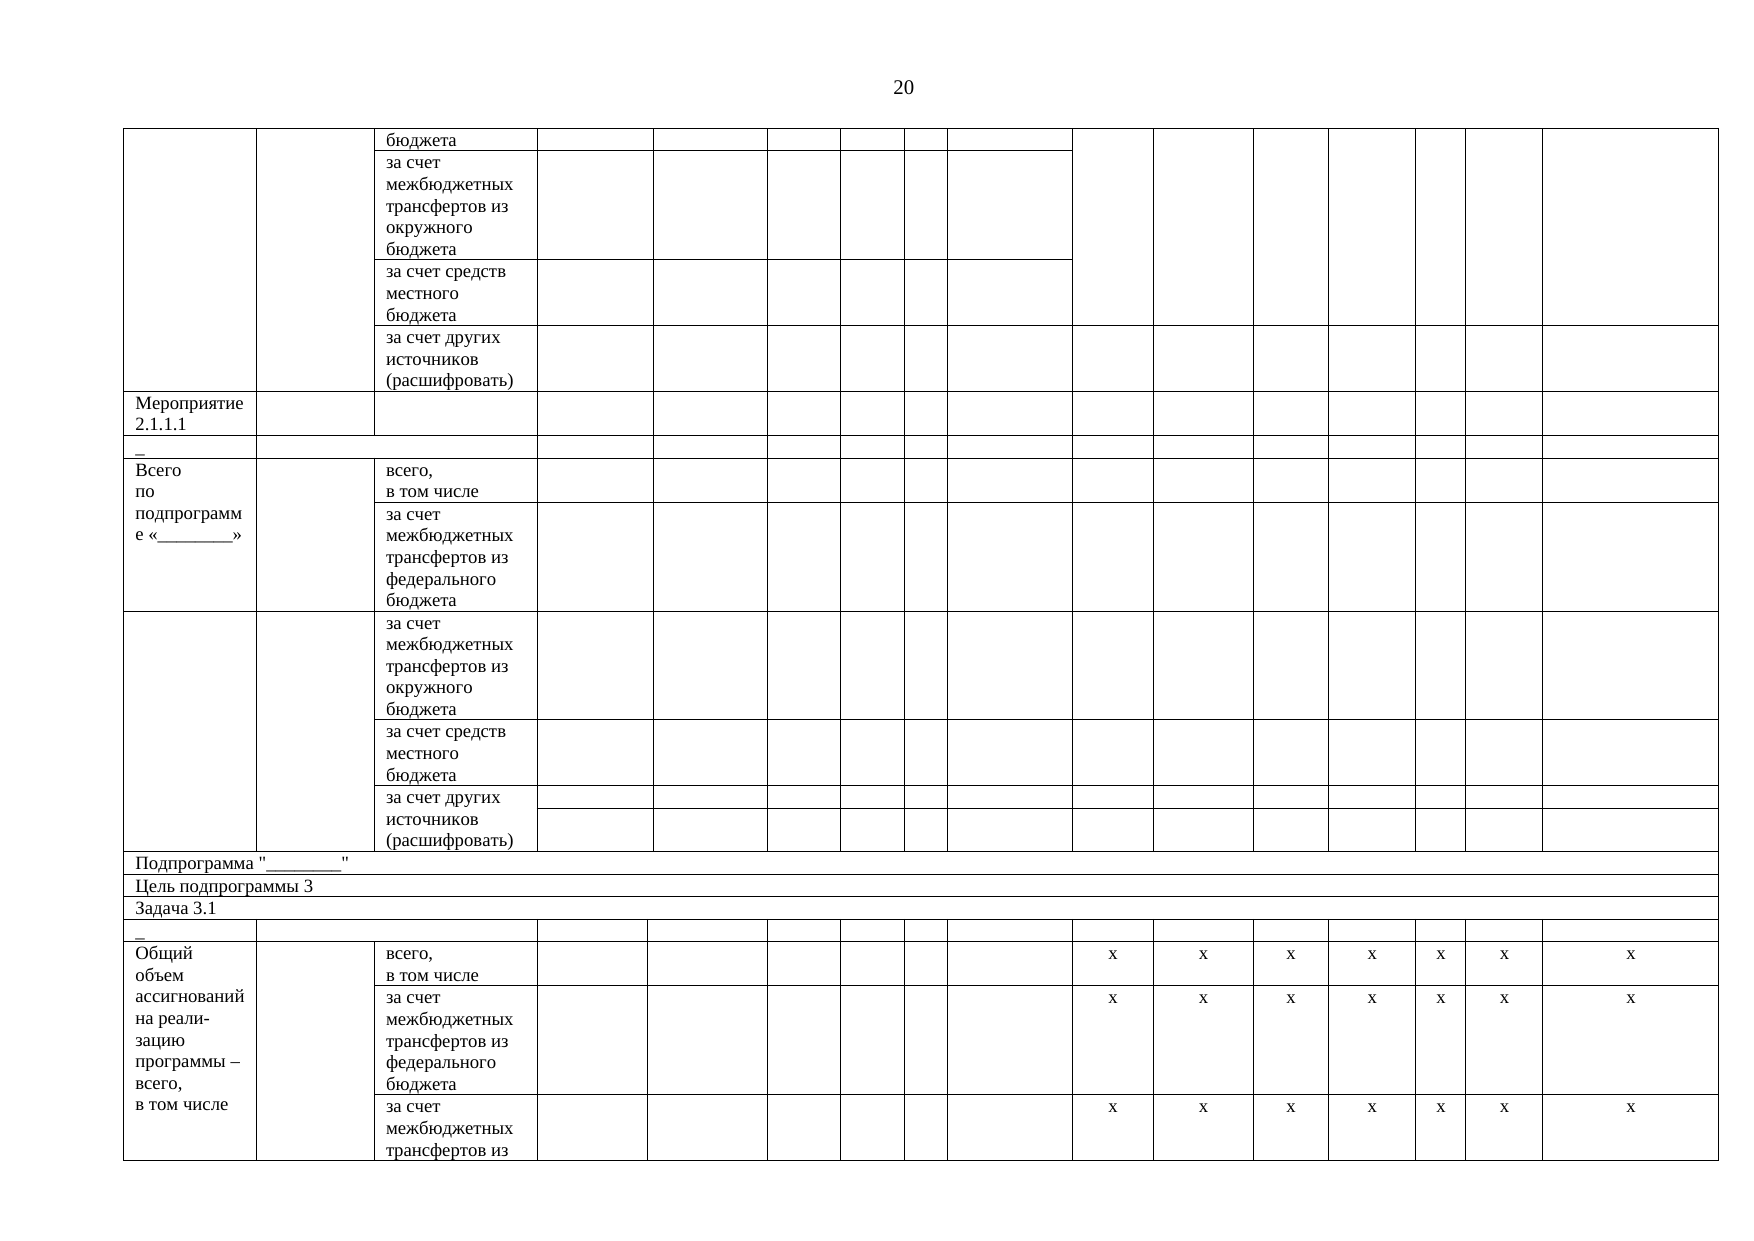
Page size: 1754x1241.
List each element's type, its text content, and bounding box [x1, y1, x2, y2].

table_cell [538, 986, 647, 1094]
table_cell [1073, 786, 1153, 808]
table_cell [538, 942, 647, 985]
table_cell [1416, 326, 1465, 391]
table_cell [654, 786, 767, 808]
table_cell [648, 986, 767, 1094]
table_cell [538, 920, 647, 941]
table_cell за счет средств местного бюджета [375, 720, 537, 785]
table_cell [1154, 503, 1253, 611]
table_cell [1543, 612, 1718, 719]
table_cell [905, 503, 947, 611]
table_cell х [1329, 942, 1415, 985]
table_cell [1329, 809, 1415, 851]
table_cell [948, 503, 1072, 611]
table_cell Цель подпрограммы 3 [124, 875, 1718, 896]
table_cell [1416, 459, 1465, 502]
table_cell [841, 809, 904, 851]
table_cell [1416, 503, 1465, 611]
table_cell [948, 612, 1072, 719]
table_cell [1254, 459, 1328, 502]
table_cell [768, 809, 840, 851]
table_cell х [1254, 1095, 1328, 1160]
table_cell за счет межбюджетных трансфертов из окружного бюджета [375, 612, 537, 719]
table_cell [841, 720, 904, 785]
table_cell [654, 809, 767, 851]
table_cell [1073, 920, 1153, 941]
table_cell [654, 436, 767, 457]
table_cell Задача 3.1 [124, 897, 1718, 919]
table_cell [905, 392, 947, 435]
table_cell за счет межбюджетных трансфертов из федерального бюджета [375, 986, 537, 1094]
table_cell Общий объем ассигнований на реали- зацию программы – всего, в том числе [124, 942, 256, 1160]
table_cell [1254, 392, 1328, 435]
table_cell [1329, 392, 1415, 435]
table_cell [768, 786, 840, 808]
table_cell [948, 436, 1072, 457]
table_cell [1416, 612, 1465, 719]
table_cell [905, 436, 947, 457]
table_cell [1416, 392, 1465, 435]
table_cell [841, 260, 904, 325]
table_cell [948, 720, 1072, 785]
table_cell х [1073, 986, 1153, 1094]
table_cell [841, 612, 904, 719]
table_cell Подпрограмма "________" [124, 852, 1718, 873]
table_cell [538, 129, 653, 150]
table_cell [124, 612, 256, 851]
table_cell [538, 720, 653, 785]
table_cell х [1073, 942, 1153, 985]
table_cell [1543, 786, 1718, 808]
table_cell [1254, 503, 1328, 611]
table_cell [905, 612, 947, 719]
table_cell [375, 392, 537, 435]
table_cell [768, 612, 840, 719]
table_cell [1543, 326, 1718, 391]
table_cell [948, 260, 1072, 325]
table_cell [1543, 503, 1718, 611]
table_cell [1154, 786, 1253, 808]
table_cell х [1543, 986, 1718, 1094]
table_cell [841, 942, 904, 985]
table_cell [1154, 720, 1253, 785]
table_cell [948, 392, 1072, 435]
table_cell [1466, 809, 1542, 851]
table_cell [1416, 920, 1465, 941]
table_cell [841, 392, 904, 435]
table_cell [1073, 720, 1153, 785]
table_cell [257, 942, 374, 1160]
table_cell _ [124, 920, 256, 941]
table_cell [1416, 786, 1465, 808]
table_cell [1543, 392, 1718, 435]
table_cell х [1254, 986, 1328, 1094]
table_cell [1073, 392, 1153, 435]
table_cell [905, 1095, 947, 1160]
table_cell [768, 129, 840, 150]
table_cell [948, 1095, 1072, 1160]
table_cell [538, 260, 653, 325]
table_cell х [1254, 942, 1328, 985]
table_cell [648, 1095, 767, 1160]
table_cell [538, 503, 653, 611]
table_cell [1073, 503, 1153, 611]
table_cell [1254, 786, 1328, 808]
table_cell [905, 809, 947, 851]
table_cell [905, 720, 947, 785]
table_cell [648, 920, 767, 941]
table_cell [1416, 436, 1465, 457]
table_cell [1254, 720, 1328, 785]
table_cell [948, 920, 1072, 941]
table_cell [538, 436, 653, 457]
table_cell х [1154, 942, 1253, 985]
table_cell [257, 612, 374, 851]
table_cell [1073, 326, 1153, 391]
table_cell [905, 942, 947, 985]
table_cell х [1466, 1095, 1542, 1160]
table_cell [538, 1095, 647, 1160]
table_cell [768, 920, 840, 941]
table_cell [905, 920, 947, 941]
table_cell [1466, 503, 1542, 611]
table_cell х [1154, 986, 1253, 1094]
table_cell [841, 503, 904, 611]
table_cell [948, 459, 1072, 502]
table_cell [1329, 612, 1415, 719]
table_cell [768, 326, 840, 391]
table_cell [375, 1095, 537, 1160]
table_cell [1543, 809, 1718, 851]
table_cell [257, 392, 374, 435]
table_cell [1466, 786, 1542, 808]
table_cell [768, 459, 840, 502]
table_cell [768, 260, 840, 325]
table_cell [1329, 326, 1415, 391]
table_cell [1254, 612, 1328, 719]
table_cell [1329, 436, 1415, 457]
table_cell [1154, 920, 1253, 941]
table_cell х [1416, 942, 1465, 985]
table_cell [1466, 612, 1542, 719]
table_cell [654, 612, 767, 719]
table_cell [1073, 612, 1153, 719]
table_cell за счет других источников (расшифровать) [375, 326, 537, 391]
table_cell за счет средств местного бюджета [375, 260, 537, 325]
table_cell [1329, 503, 1415, 611]
table_cell [1254, 326, 1328, 391]
table_cell Всего по подпрограмме «________» [124, 459, 256, 611]
table_cell [538, 612, 653, 719]
table_cell [1416, 809, 1465, 851]
table_cell [1329, 720, 1415, 785]
table_cell [257, 920, 537, 941]
table_cell [1254, 436, 1328, 457]
table_cell [768, 942, 840, 985]
table_cell [841, 920, 904, 941]
table_cell [1543, 720, 1718, 785]
table_cell [654, 260, 767, 325]
table_cell [538, 326, 653, 391]
table_cell [841, 436, 904, 457]
table_cell [654, 459, 767, 502]
table_cell [1416, 720, 1465, 785]
table_cell [768, 503, 840, 611]
table_cell [257, 459, 374, 611]
table_cell х [1329, 1095, 1415, 1160]
table_cell [768, 1095, 840, 1160]
table_cell за счет межбюджетных трансфертов из федерального бюджета [375, 503, 537, 611]
table_cell [1073, 809, 1153, 851]
table_cell [768, 986, 840, 1094]
table_cell [648, 942, 767, 985]
table_cell [654, 503, 767, 611]
table_cell [1543, 920, 1718, 941]
table_cell всего, в том числе [375, 459, 537, 502]
table_cell [538, 151, 653, 259]
table_cell [768, 720, 840, 785]
table_cell [905, 151, 947, 259]
table_cell [948, 986, 1072, 1094]
table_cell [1543, 459, 1718, 502]
table_cell [948, 326, 1072, 391]
table_cell [1466, 392, 1542, 435]
table_cell [768, 392, 840, 435]
table_cell [654, 392, 767, 435]
table_cell [538, 786, 653, 808]
table_cell х [1073, 1095, 1153, 1160]
table_cell [1466, 436, 1542, 457]
table_cell [841, 1095, 904, 1160]
table_cell [905, 260, 947, 325]
table_cell х [1466, 942, 1542, 985]
table_cell [257, 436, 537, 457]
table_cell [841, 326, 904, 391]
table_cell х [1154, 1095, 1253, 1160]
table_cell [768, 436, 840, 457]
table_cell [1073, 436, 1153, 457]
table_cell х [1466, 986, 1542, 1094]
table_cell [1329, 459, 1415, 502]
table_cell [1329, 920, 1415, 941]
table_cell [841, 129, 904, 150]
table_cell [948, 129, 1072, 150]
table_cell за счет межбюджетных трансфертов из окружного бюджета [375, 151, 537, 259]
table_cell [948, 151, 1072, 259]
table_cell х [1416, 986, 1465, 1094]
table_cell [841, 986, 904, 1094]
table_cell [1466, 920, 1542, 941]
table_cell [905, 786, 947, 808]
table_cell [905, 129, 947, 150]
table_cell [948, 809, 1072, 851]
table_cell за счет других источников (расшифровать) [375, 786, 537, 851]
table_cell [905, 986, 947, 1094]
table_cell [1073, 459, 1153, 502]
table_cell [841, 459, 904, 502]
table_cell всего, в том числе [375, 942, 537, 985]
table_cell [1154, 612, 1253, 719]
table_cell [654, 720, 767, 785]
table_cell _ [124, 436, 256, 457]
table_cell [1466, 720, 1542, 785]
table_cell [1466, 459, 1542, 502]
table_cell [538, 459, 653, 502]
table_cell [538, 809, 653, 851]
table_cell [654, 129, 767, 150]
table_cell [948, 786, 1072, 808]
table_cell [1254, 920, 1328, 941]
table_cell [1154, 326, 1253, 391]
table_cell [905, 459, 947, 502]
table_cell х [1416, 1095, 1465, 1160]
table_cell [1543, 436, 1718, 457]
table_cell [1466, 326, 1542, 391]
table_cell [375, 129, 537, 150]
table_cell [654, 151, 767, 259]
table_cell [905, 326, 947, 391]
table_cell х [1543, 1095, 1718, 1160]
table_cell х [1329, 986, 1415, 1094]
table_cell [1154, 436, 1253, 457]
table_cell [1154, 809, 1253, 851]
table_cell [538, 392, 653, 435]
table_cell [841, 786, 904, 808]
table_cell [1154, 392, 1253, 435]
table_cell Мероприятие 2.1.1.1 [124, 392, 256, 435]
table_cell [768, 151, 840, 259]
table_cell [1329, 786, 1415, 808]
table_cell [1154, 459, 1253, 502]
table_cell [1254, 809, 1328, 851]
table_cell [841, 151, 904, 259]
table_cell х [1543, 942, 1718, 985]
table_cell [948, 942, 1072, 985]
table_cell [654, 326, 767, 391]
